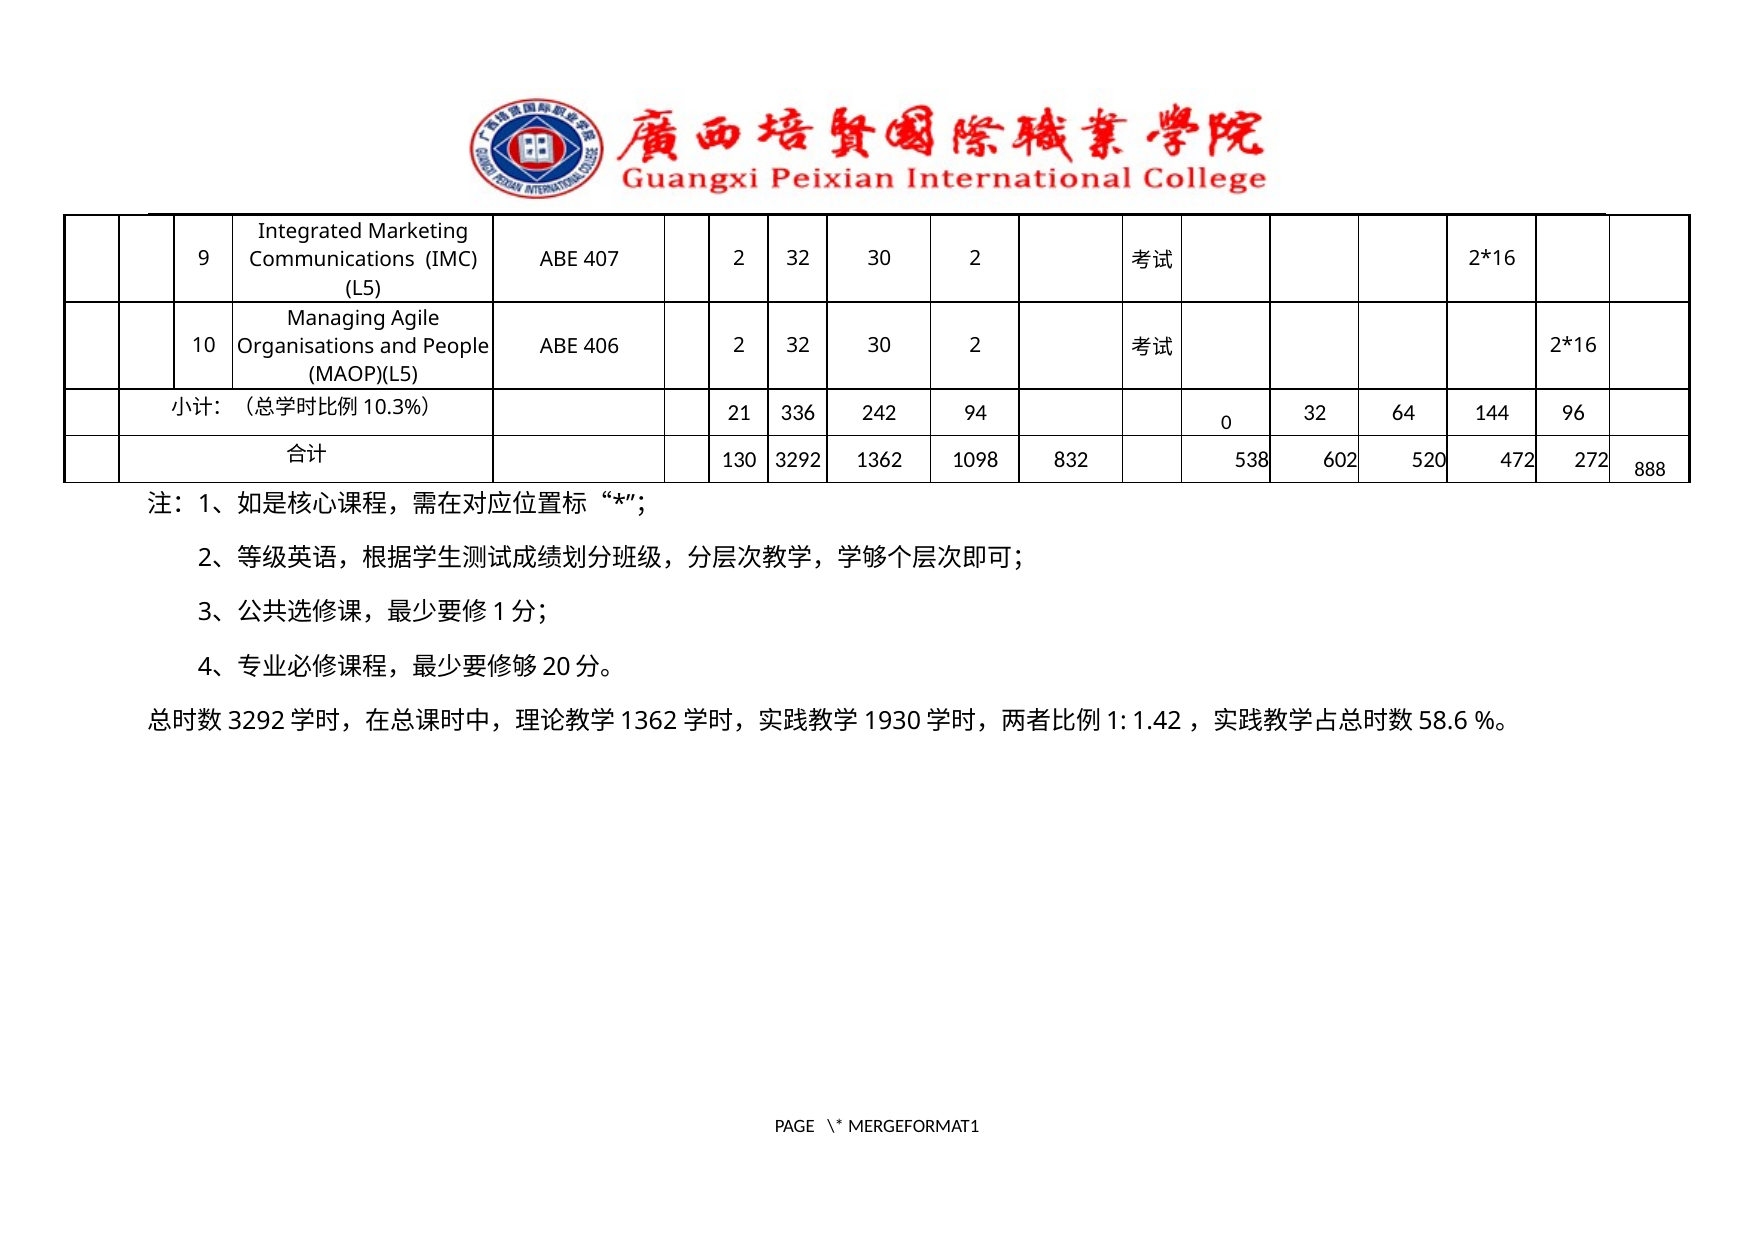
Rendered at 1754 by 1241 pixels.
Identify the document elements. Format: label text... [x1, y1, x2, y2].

table_cell 2 [931, 216, 1018, 301]
table_cell 832 [1020, 436, 1122, 481]
table_cell [1610, 390, 1688, 435]
table_cell ABE 407 [494, 216, 664, 301]
table_cell 0 [1182, 390, 1269, 435]
table_cell 1362 [828, 436, 930, 481]
text 注：1、如是核心课程，需在对应位置标“*”； [148, 483, 1606, 519]
table_cell 242 [828, 390, 930, 435]
table_cell 21 [710, 390, 767, 435]
table_cell 小计：（总学时比例10.3%） [120, 390, 492, 435]
table_cell [1610, 303, 1688, 388]
table_cell [66, 216, 118, 301]
table_cell 2 [710, 216, 767, 301]
table_cell 合计 [120, 436, 492, 481]
table_cell [494, 436, 664, 481]
table_cell ABE 406 [494, 303, 664, 388]
text 2、等级英语，根据学生测试成绩划分班级，分层次教学，学够个层次即可； [148, 537, 1606, 574]
table_cell [1610, 216, 1688, 301]
table_cell [1537, 216, 1609, 301]
table_cell 30 [828, 303, 930, 388]
table_cell 32 [769, 216, 826, 301]
table_cell [120, 303, 173, 388]
table_cell [1020, 216, 1122, 301]
table_cell [665, 390, 708, 435]
table_cell [66, 436, 118, 481]
table_cell 602 [1271, 436, 1358, 481]
table_cell 144 [1448, 390, 1535, 435]
table_cell [494, 390, 664, 435]
table_cell [665, 436, 708, 481]
text 总时数3292学时，在总课时中，理论教学1362 学时，实践教学1930学时，两者比例1: 1.42 ，实践教学占总时数58.6 %。 [148, 701, 1606, 737]
table_cell 2 [931, 303, 1018, 388]
table_cell [1271, 303, 1358, 388]
table_cell [66, 303, 118, 388]
table_cell 472 [1448, 436, 1535, 481]
table_cell 130 [710, 436, 767, 481]
table_cell [665, 303, 708, 388]
table_cell 1098 [931, 436, 1018, 481]
table_cell 32 [1271, 390, 1358, 435]
table_cell 538 [1182, 436, 1269, 481]
table_cell 3292 [769, 436, 826, 481]
table_cell 2*16 [1537, 303, 1609, 388]
table_cell 888 [1610, 436, 1688, 481]
table_cell 272 [1537, 436, 1609, 481]
table_cell 64 [1359, 390, 1446, 435]
table_cell [1448, 303, 1535, 388]
table_cell 9 [175, 216, 232, 301]
text 3、公共选修课，最少要修1分； [148, 592, 1606, 628]
table_cell [1123, 436, 1181, 481]
table_cell 336 [769, 390, 826, 435]
table_cell [665, 216, 708, 301]
table_cell 520 [1359, 436, 1446, 481]
table_cell 2*16 [1448, 216, 1535, 301]
table_cell 10 [175, 303, 232, 388]
table_cell 考试 [1123, 303, 1181, 388]
table_cell 2 [710, 303, 767, 388]
table_cell [1359, 216, 1446, 301]
table_cell 30 [828, 216, 930, 301]
table_cell Integrated Marketing Communications (IMC)(L5) [233, 216, 492, 301]
table_cell [1020, 303, 1122, 388]
table_cell 32 [769, 303, 826, 388]
table_cell Managing Agile Organisations and People (MAOP)(L5) [233, 303, 492, 388]
table_cell 考试 [1123, 216, 1181, 301]
table_cell [1182, 216, 1269, 301]
table_cell [1182, 303, 1269, 388]
table_cell [1271, 216, 1358, 301]
table_cell [120, 216, 173, 301]
table_cell [66, 390, 118, 435]
picture [446, 88, 1308, 211]
table_cell [1359, 303, 1446, 388]
table_cell 96 [1537, 390, 1609, 435]
table_cell [1123, 390, 1181, 435]
table_cell [1020, 390, 1122, 435]
table_cell 94 [931, 390, 1018, 435]
text 4、专业必修课程，最少要修够20分。 [148, 646, 1606, 682]
